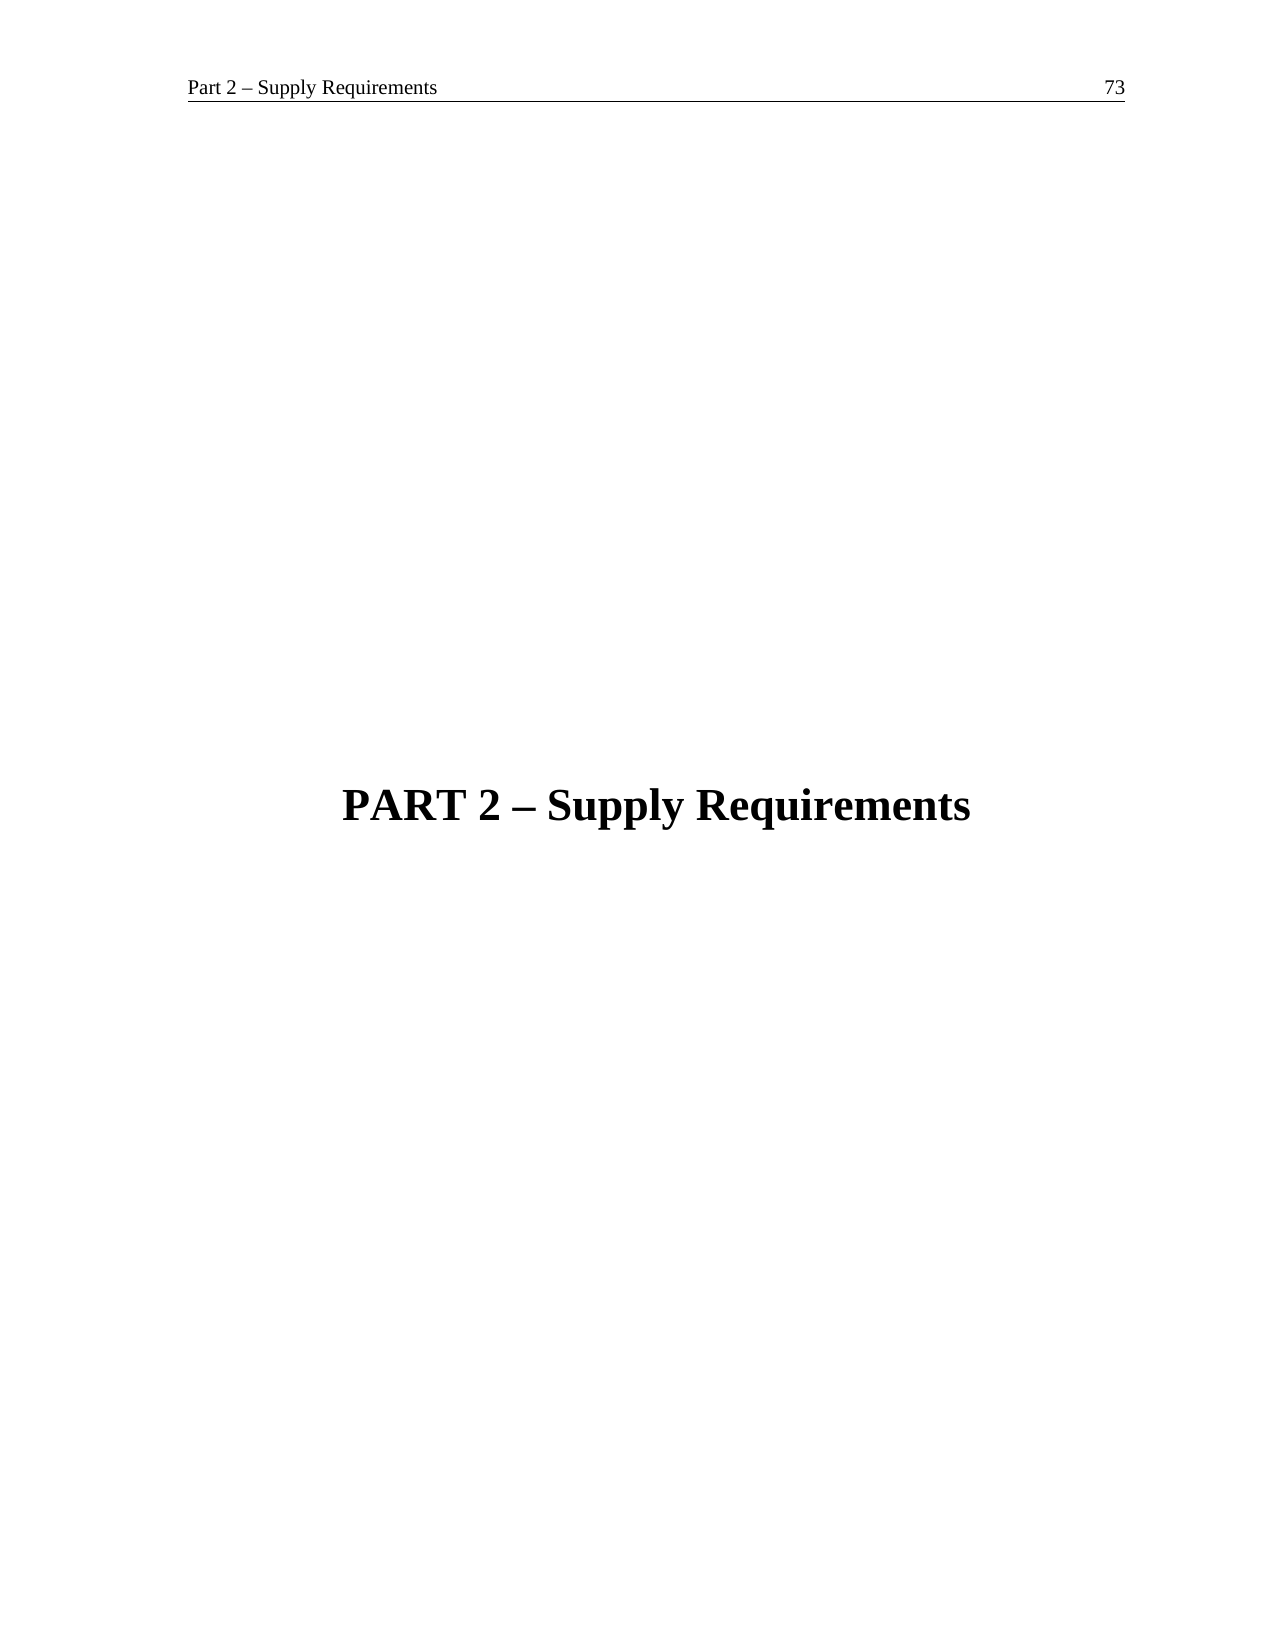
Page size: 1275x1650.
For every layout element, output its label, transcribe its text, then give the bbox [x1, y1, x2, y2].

text PART 2 – Supply Requirements [187, 778, 1125, 830]
